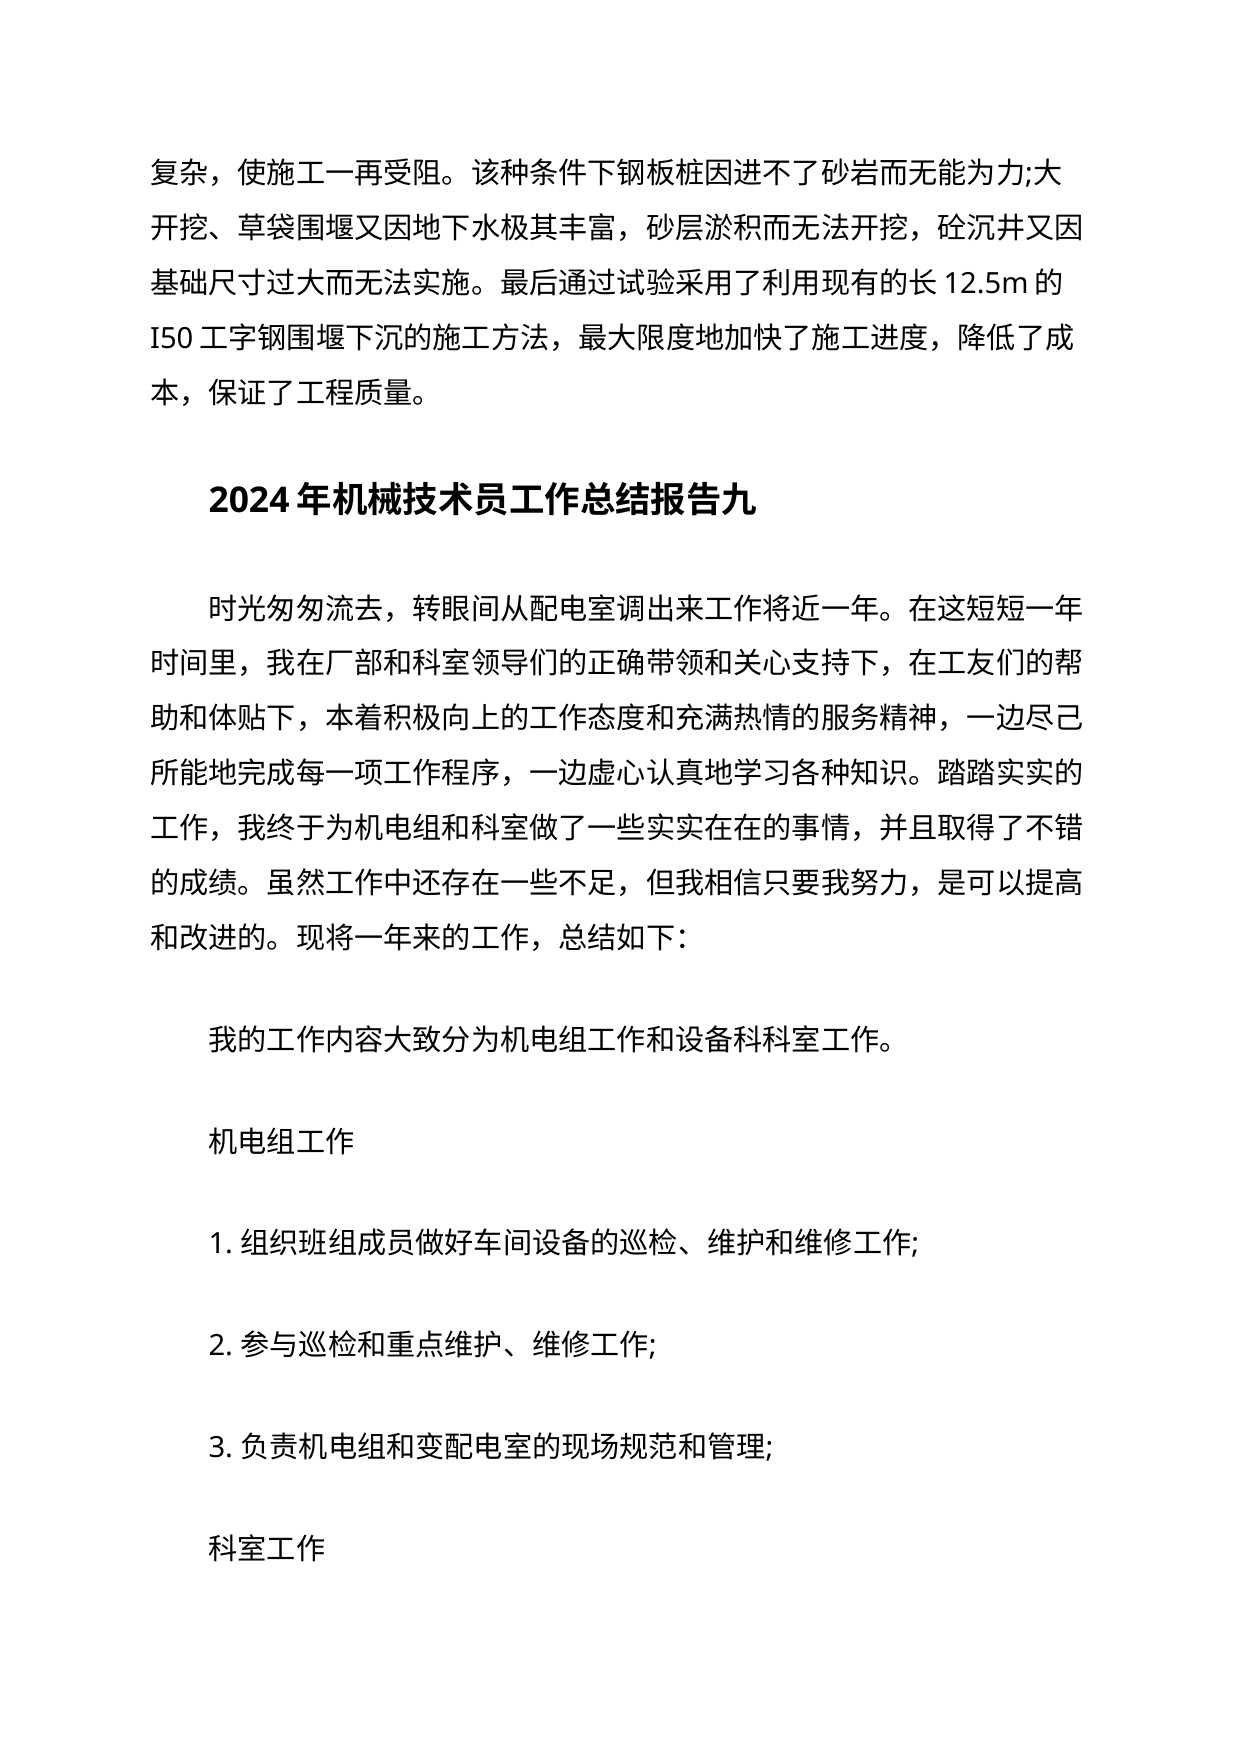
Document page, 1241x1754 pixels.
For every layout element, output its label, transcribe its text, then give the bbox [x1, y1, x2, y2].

text 1. 组织班组成员做好车间设备的巡检、维护和维修工作; [150, 1220, 1090, 1262]
text 3. 负责机电组和变配电室的现场规范和管理; [150, 1424, 1090, 1466]
text 时光匆匆流去，转眼间从配电室调出来工作将近一年。在这短短一年时间里，我在厂部和科室领导们的正确带领和关心支持下，在工友们的帮助和体贴下，本着积极向上的工作态度和充满热情的服务精神，一边尽己所能地完成每一项工作程序，一边虚心认真地学习各种知识。踏踏实实的工作，我终于为机电组和科室做了一些实实在在的事情，并且取得了不错的成绩。虽然工作中还存在一些不足，但我相信只要我努力，是可以提高和改进的。现将一年来的工作，总结如下： [150, 585, 1090, 957]
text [150, 150, 1090, 412]
text 我的工作内容大致分为机电组工作和设备科科室工作。 [150, 1016, 1090, 1059]
text 机电组工作 [150, 1118, 1090, 1160]
text 2024年机械技术员工作总结报告九 [150, 472, 1090, 523]
text 科室工作 [150, 1526, 1090, 1568]
text 2. 参与巡检和重点维护、维修工作; [150, 1322, 1090, 1364]
